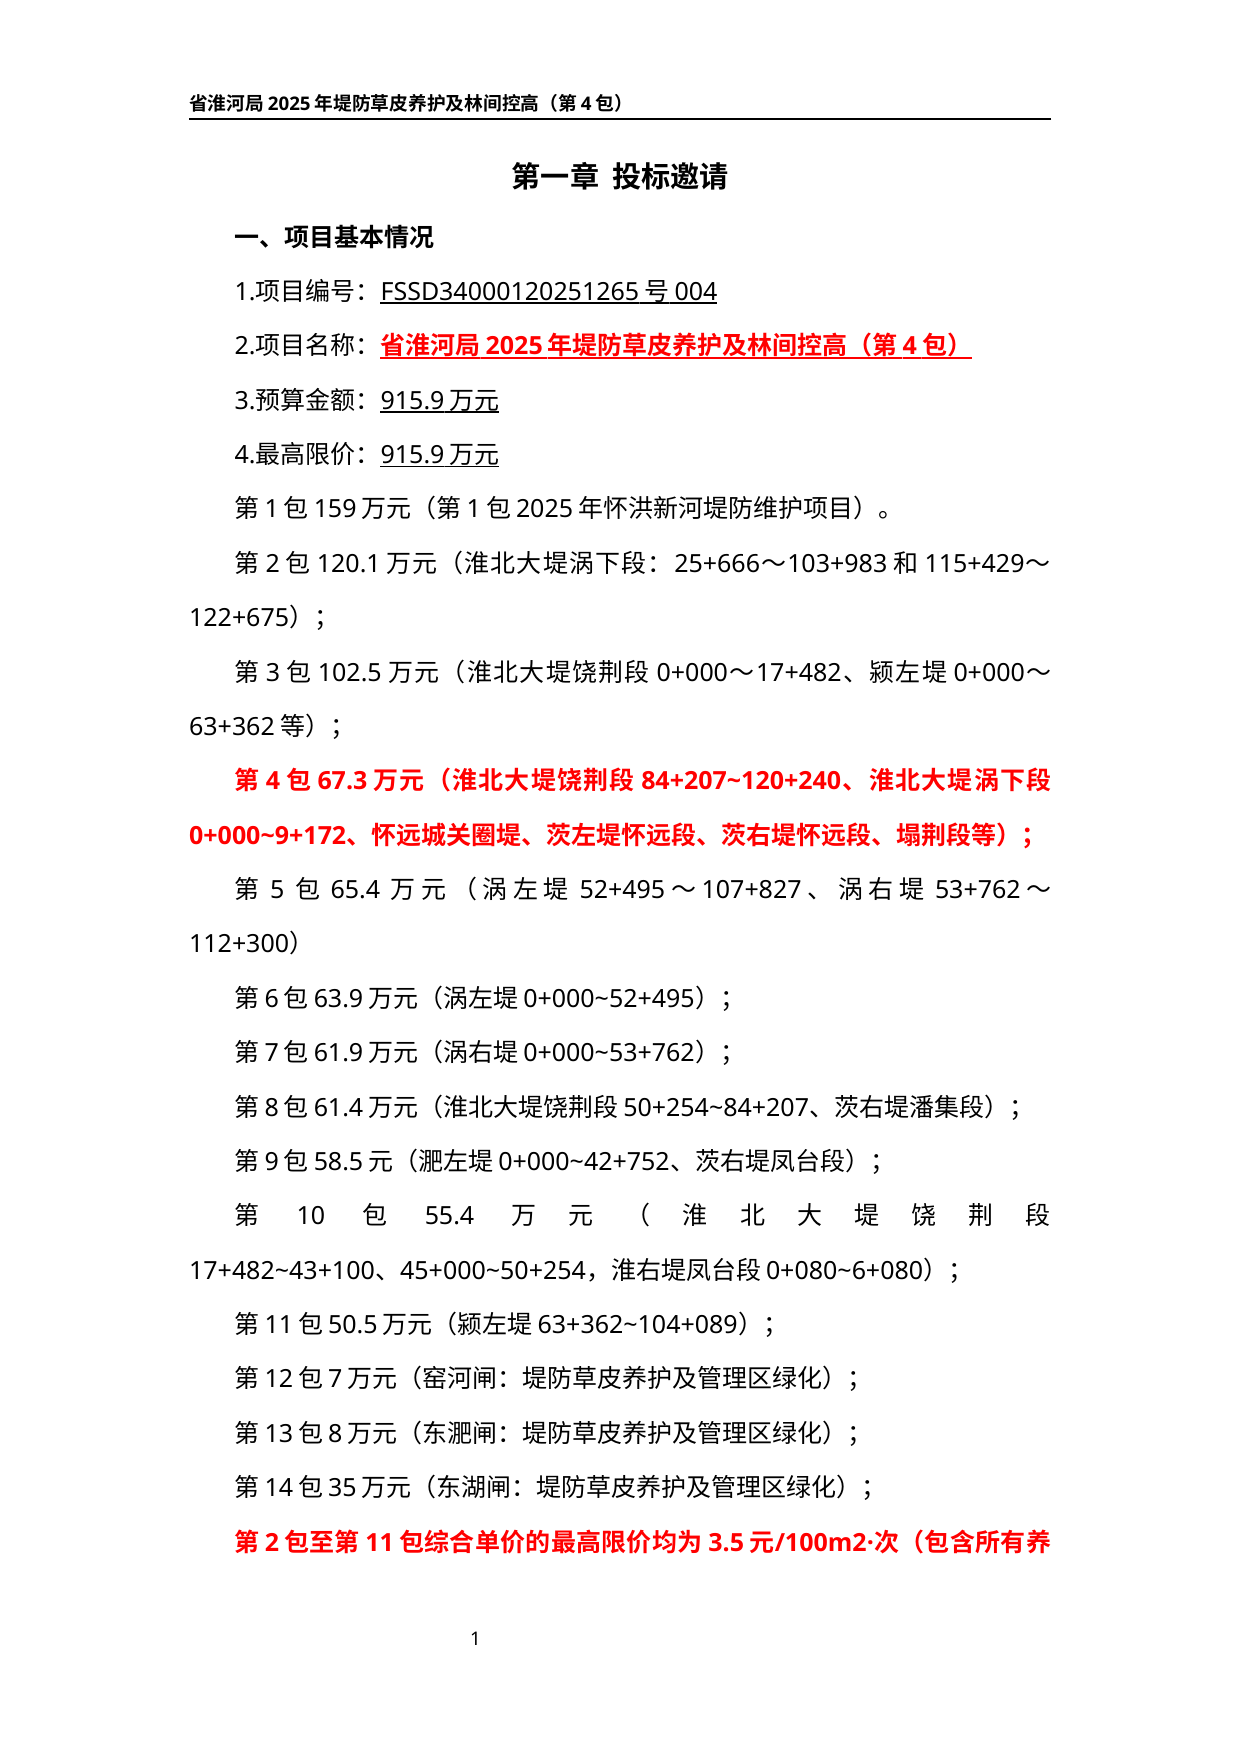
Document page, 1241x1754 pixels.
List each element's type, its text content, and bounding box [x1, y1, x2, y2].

text 第13包8万元（东淝闸：堤防草皮养护及管理区绿化）； [189, 1413, 1051, 1449]
text 4.最高限价：915.9万元 [189, 434, 1051, 471]
text 第12包7万元（窑河闸：堤防草皮养护及管理区绿化）； [189, 1359, 1051, 1395]
text 1.项目编号：FSSD34000120251265号004 [189, 271, 1051, 308]
text 一、项目基本情况 [189, 217, 1051, 253]
text 第1包159万元（第1包2025年怀洪新河堤防维护项目）。 [189, 489, 1051, 525]
text 第9包58.5元（淝左堤0+000~42+752、茨右堤凤台段）； [189, 1141, 1051, 1178]
text 第5包65.4万元（涡左堤52+495～107+827、涡右堤53+762～112+300） [189, 869, 1051, 960]
text 第7包61.9万元（涡右堤0+000~53+762）； [189, 1033, 1051, 1069]
text 2.项目名称：省淮河局2025年堤防草皮养护及林间控高（第4包） [189, 326, 1051, 362]
text 第3包102.5万元（淮北大堤饶荆段0+000～17+482、颍左堤0+000～63+362等）； [189, 652, 1051, 743]
text 第8包61.4万元（淮北大堤饶荆段50+254~84+207、茨右堤潘集段）； [189, 1087, 1051, 1123]
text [189, 1522, 1051, 1558]
text 第14包35万元（东湖闸：堤防草皮养护及管理区绿化）； [189, 1468, 1051, 1504]
text 第2包120.1万元（淮北大堤涡下段：25+666～103+983和115+429～122+675）； [189, 543, 1051, 634]
text 第10包55.4万元（淮北大堤饶荆段17+482~43+100、45+000~50+254，淮右堤凤台段0+080~6+080）； [189, 1196, 1051, 1286]
text 第一章 投标邀请 [189, 153, 1051, 196]
text 第11包50.5万元（颍左堤63+362~104+089）； [189, 1304, 1051, 1341]
text 3.预算金额：915.9万元 [189, 380, 1051, 416]
text 第6包63.9万元（涡左堤0+000~52+495）； [189, 978, 1051, 1014]
text 第4包67.3万元（淮北大堤饶荆段84+207~120+240、淮北大堤涡下段0+000~9+172、怀远城关圈堤、茨左堤怀远段、茨右堤怀远段、塌荆段等）； [189, 761, 1051, 851]
